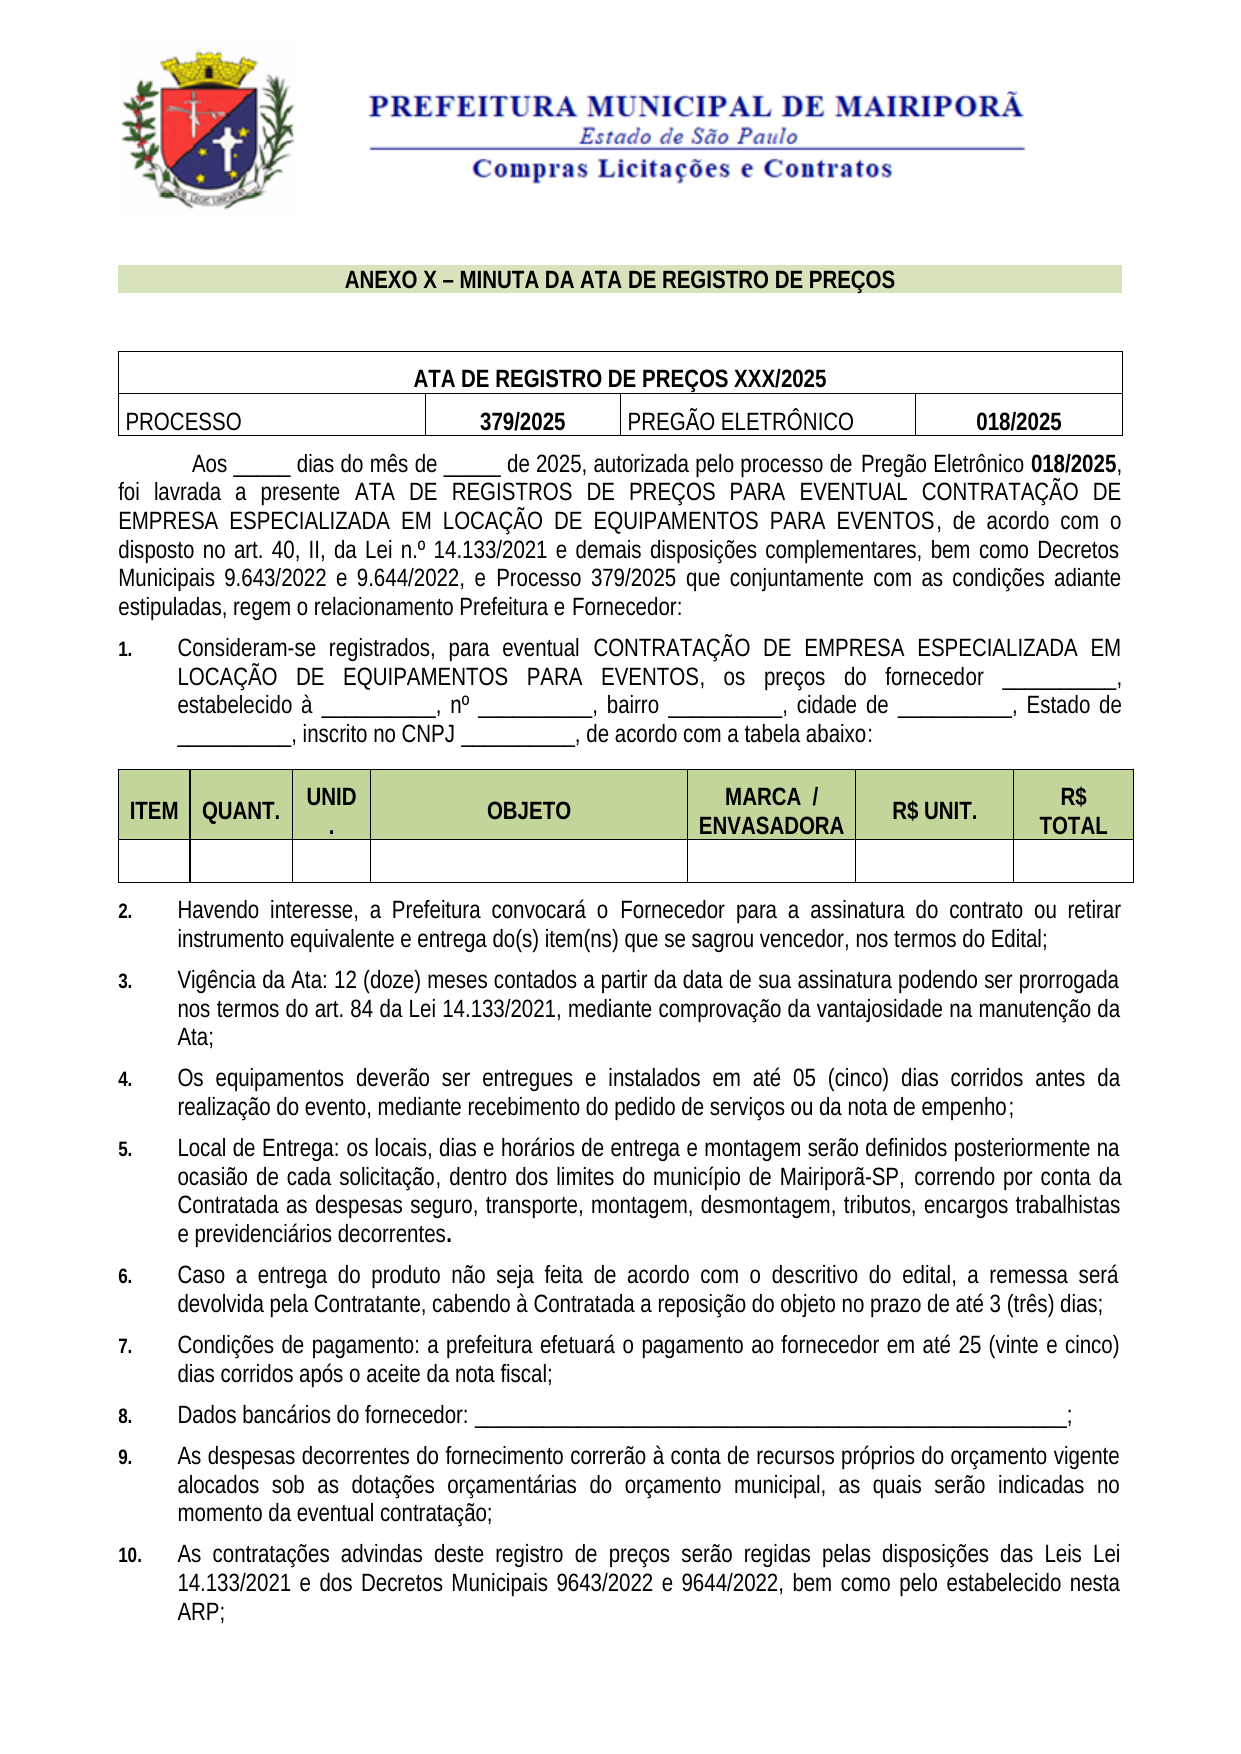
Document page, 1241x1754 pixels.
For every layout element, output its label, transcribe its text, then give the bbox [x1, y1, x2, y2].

table_cell [1014, 840, 1133, 882]
list As despesas decorrentes do fornecimento correrão à conta de recursos próprios do orçamento vigente alocados sob as dotações orçamentárias do orçamento municipal, as quais serão indicadas no momento da eventual contratação; [118, 1441, 1122, 1527]
list Caso a entrega do produto não seja feita de acordo com o descritivo do edital, a remessa será devolvida pela Contratante, cabendo à Contratada a reposição do objeto no prazo de até 3 (três) dias; [118, 1260, 1122, 1317]
table_cell [119, 840, 189, 882]
table_header UNID. [293, 770, 370, 839]
list Local de Entrega: os locais, dias e horários de entrega e montagem serão definidos posteriormente na ocasião de cada solicitação, dentro dos limites do município de Mairiporã-SP, correndo por conta da Contratada as despesas seguro, transporte, montagem, desmontagem, tributos, encargos trabalhistas e previdenciários decorrentes. [118, 1133, 1122, 1248]
list Consideram-se registrados, para eventual CONTRATAÇÃO DE EMPRESA ESPECIALIZADA EM LOCAÇÃO DE EQUIPAMENTOS PARA EVENTOS, os preços do fornecedor __________, estabelecido à __________, nº __________, bairro __________, cidade de __________, Estado de __________, inscrito no CNPJ __________, de acordo com a tabela abaixo: [118, 633, 1122, 748]
table_cell PREGÃO ELETRÔNICO [621, 394, 915, 435]
table_cell 018/2025 [916, 394, 1122, 435]
table_cell [856, 840, 1013, 882]
list Dados bancários do fornecedor: ____________________________________________________; [118, 1400, 1122, 1428]
list Os equipamentos deverão ser entregues e instalados em até 05 (cinco) dias corridos antes da realização do evento, mediante recebimento do pedido de serviços ou da nota de empenho; [118, 1063, 1122, 1121]
table_header ITEM [119, 770, 189, 839]
table_header MARCA / ENVASADORA [688, 770, 855, 839]
list Havendo interesse, a Prefeitura convocará o Fornecedor para a assinatura do contrato ou retirar instrumento equivalente e entrega do(s) item(ns) que se sagrou vencedor, nos termos do Edital; [118, 895, 1122, 952]
table_header QUANT. [191, 770, 292, 839]
text ANEXO X – MINUTA DA ATA DE REGISTRO DE PREÇOS [118, 265, 1122, 293]
table_header R$ UNIT. [856, 770, 1013, 839]
table_header OBJETO [371, 770, 687, 839]
table_header ATA DE REGISTRO DE PREÇOS XXX/2025 [119, 352, 1122, 393]
table_header R$ TOTAL [1014, 770, 1133, 839]
list Vigência da Ata: 12 (doze) meses contados a partir da data de sua assinatura podendo ser prorrogada nos termos do art. 84 da Lei 14.133/2021, mediante comprovação da vantajosidade na manutenção da Ata; [118, 965, 1122, 1051]
table_cell [191, 840, 292, 882]
list As contratações advindas deste registro de preços serão regidas pelas disposições das Leis Lei 14.133/2021 e dos Decretos Municipais 9643/2022 e 9644/2022, bem como pelo estabelecido nesta ARP; [118, 1539, 1122, 1625]
table_cell 379/2025 [426, 394, 620, 435]
table_cell [293, 840, 370, 882]
table_cell PROCESSO [119, 394, 425, 435]
table_cell [688, 840, 855, 882]
table_cell [371, 840, 687, 882]
list Condições de pagamento: a prefeitura efetuará o pagamento ao fornecedor em até 25 (vinte e cinco) dias corridos após o aceite da nota fiscal; [118, 1330, 1122, 1387]
text Aos _____ dias do mês de _____ de 2025, autorizada pelo processo de Pregão Eletrônico 018/2025, foi lavrada a presente ATA DE REGISTROS DE PREÇOS PARA EVENTUAL CONTRATAÇÃO DE EMPRESA ESPECIALIZADA EM LOCAÇÃO DE EQUIPAMENTOS PARA EVENTOS, de acordo com o disposto no art. 40, II, da Lei n.º 14.133/2021 e demais disposições complementares, bem como Decretos Municipais 9.643/2022 e 9.644/2022, e Processo 379/2025 que conjuntamente com as condições adiante estipuladas, regem o relacionamento Prefeitura e Fornecedor: [118, 449, 1122, 621]
picture [118, 43, 1039, 219]
